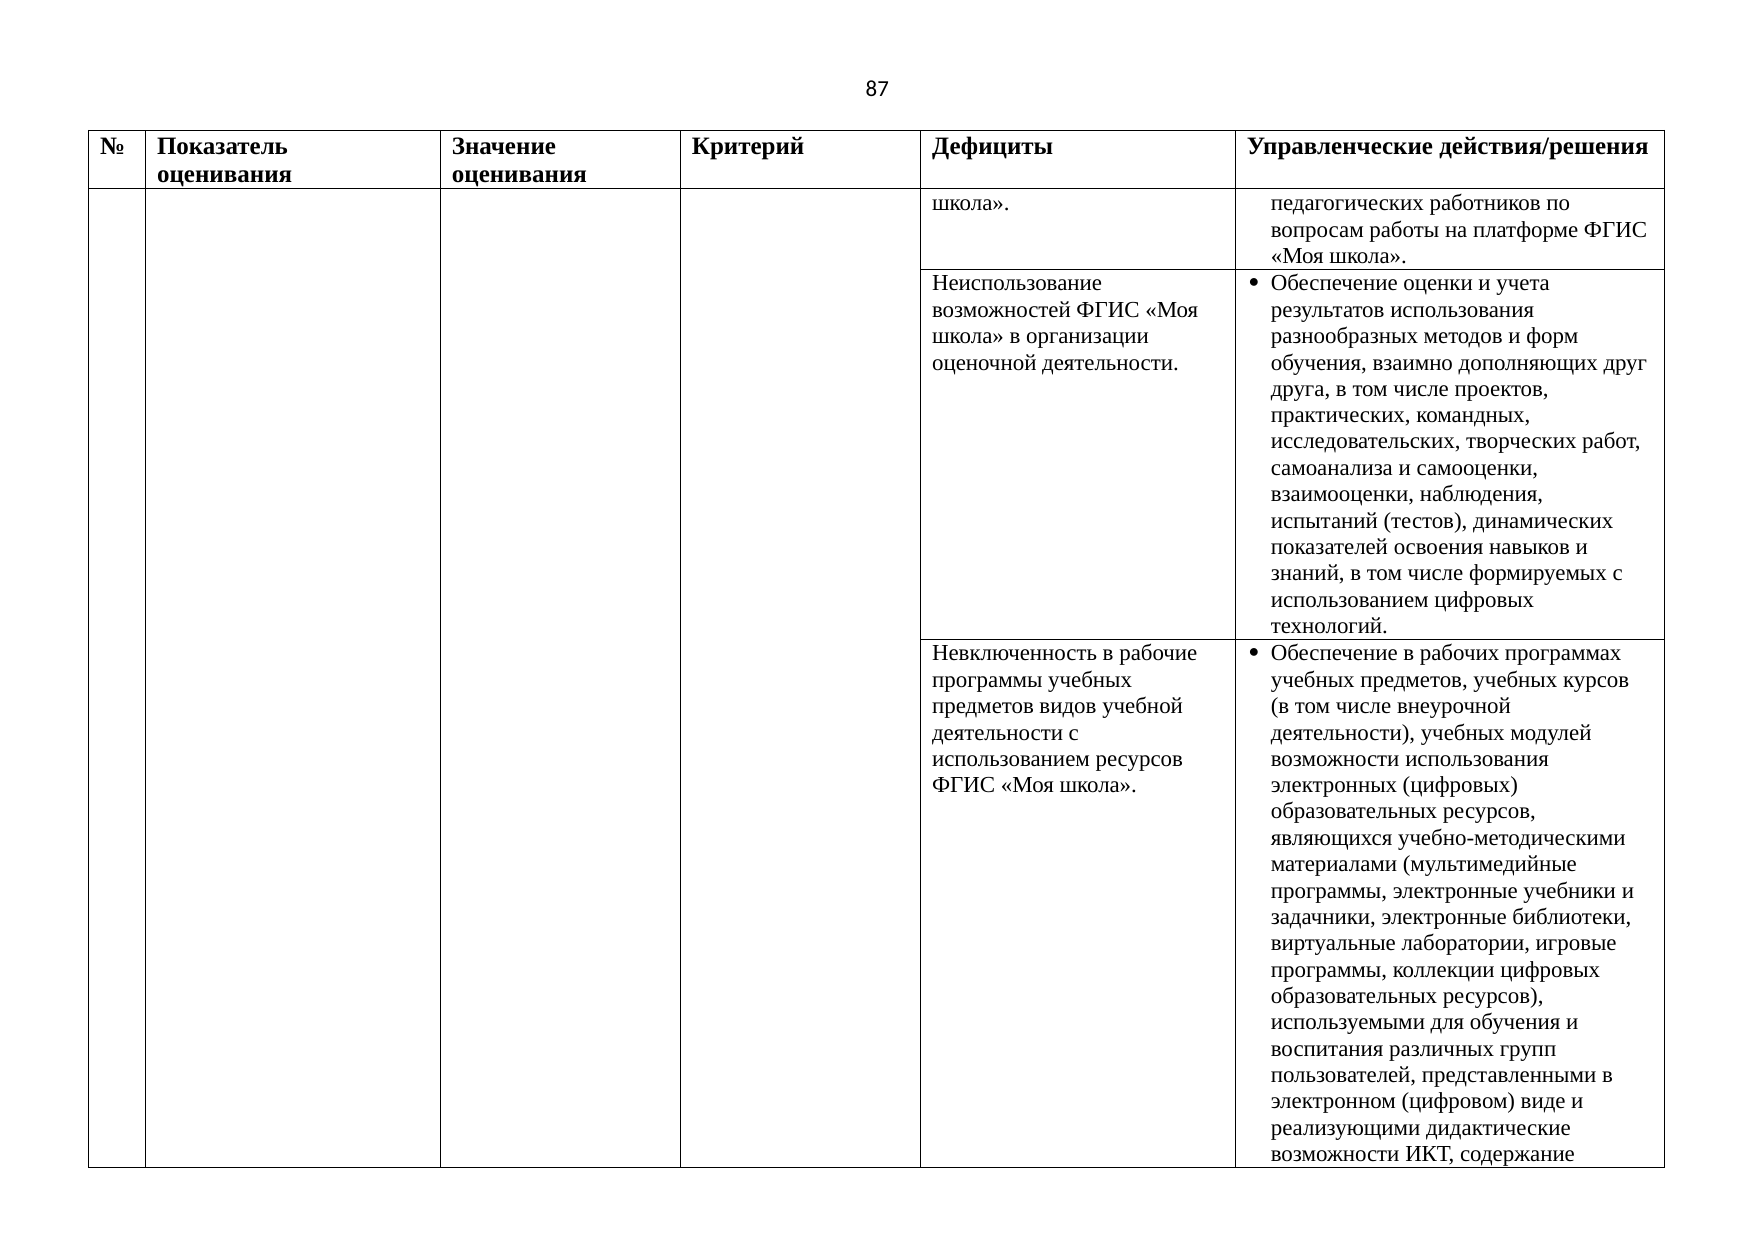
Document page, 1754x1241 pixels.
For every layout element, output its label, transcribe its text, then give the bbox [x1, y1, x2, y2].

table_header № [89, 131, 145, 188]
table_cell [1236, 640, 1664, 1167]
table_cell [921, 640, 1235, 1167]
table_header Критерий [681, 131, 920, 188]
table_header Показатель оценивания [146, 131, 440, 188]
table_cell Обеспечение оценки и учета результатов использования разнообразных методов и форм обучения, взаимно дополняющих друг друга, в том числе проектов, практических, командных, исследовательских, творческих работ, самоанализа и самооценки, взаимооценки, наблюдения, испытаний (тестов), динамических показателей освоения навыков и знаний, в том числе формируемых с использованием цифровых технологий. [1236, 270, 1664, 638]
table_header Дефициты [921, 131, 1235, 188]
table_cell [1236, 189, 1664, 268]
table_header Значение оценивания [441, 131, 680, 188]
table_header Управленческие действия/решения [1236, 131, 1664, 188]
table_cell Неиспользование возможностей ФГИС «Моя школа» в организации оценочной деятельности. [921, 270, 1235, 638]
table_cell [921, 189, 1235, 268]
